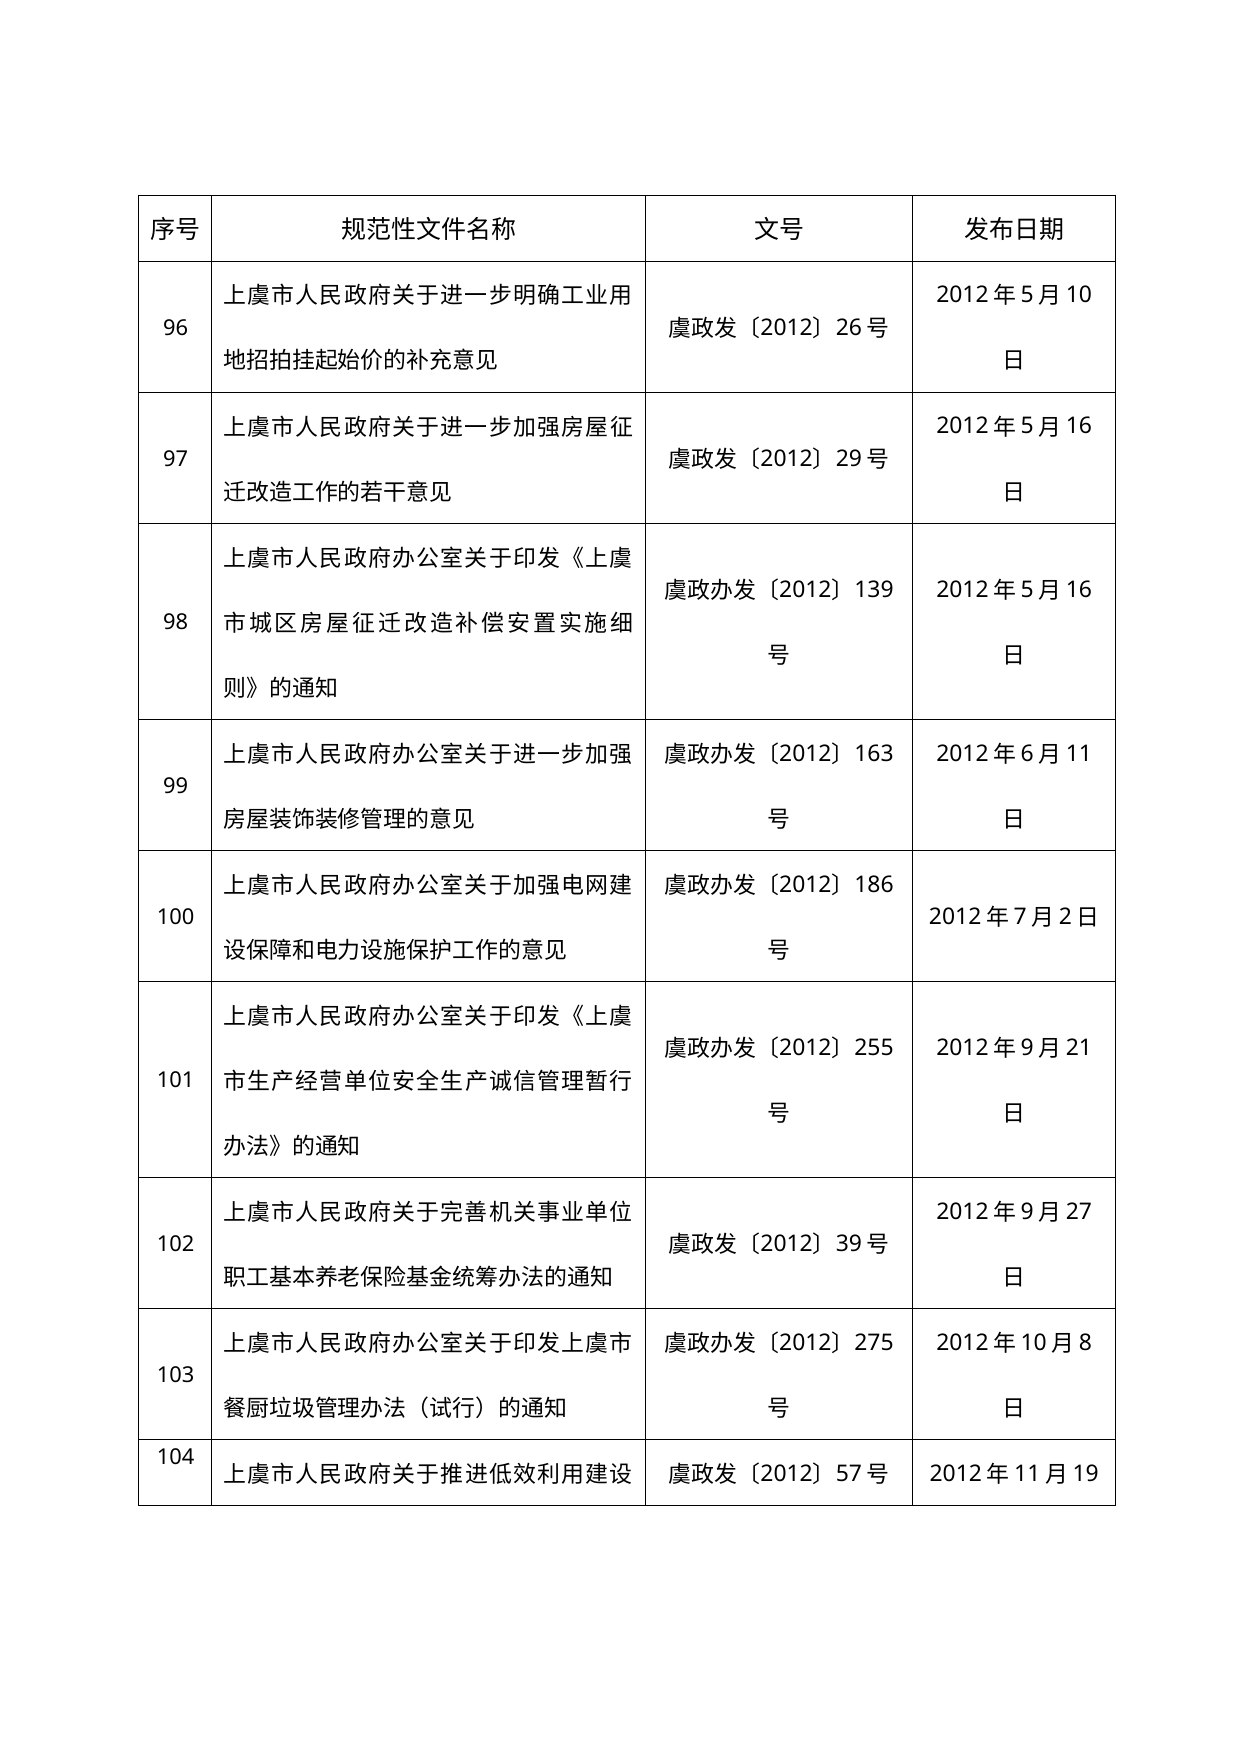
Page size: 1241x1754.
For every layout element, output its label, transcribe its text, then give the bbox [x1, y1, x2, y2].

table_cell [139, 720, 211, 850]
table_cell 2012年10月8日 [913, 1309, 1115, 1439]
table_cell 上虞市人民政府关于推进低效利用建设用地二次开发的实施意见（试行） [212, 1440, 645, 1505]
table_cell 虞政发〔2012〕29号 [646, 393, 912, 523]
table_cell 虞政办发〔2012〕275号 [646, 1309, 912, 1439]
table_cell 上虞市人民政府关于进一步加强房屋征迁改造工作的若干意见 [212, 393, 645, 523]
table_cell 上虞市人民政府办公室关于进一步加强房屋装饰装修管理的意见 [212, 720, 645, 850]
table_cell 虞政发〔2012〕26号 [646, 262, 912, 392]
table_cell 虞政办发〔2012〕255号 [646, 982, 912, 1177]
table_cell 上虞市人民政府办公室关于印发上虞市餐厨垃圾管理办法（试行）的通知 [212, 1309, 645, 1439]
table_cell 虞政办发〔2012〕163号 [646, 720, 912, 850]
table_cell 2012年9月27日 [913, 1178, 1115, 1308]
table_header 规范性文件名称 [212, 196, 645, 261]
table_cell 上虞市人民政府办公室关于印发《上虞市城区房屋征迁改造补偿安置实施细则》的通知 [212, 524, 645, 719]
table_cell [139, 393, 211, 523]
table_cell 2012年6月11日 [913, 720, 1115, 850]
table_cell [139, 851, 211, 981]
table_cell [139, 1309, 211, 1439]
table_cell 2012年9月21日 [913, 982, 1115, 1177]
table_cell 2012年5月16日 [913, 524, 1115, 719]
table_cell 2012年5月10日 [913, 262, 1115, 392]
table_cell 虞政发〔2012〕57号 [646, 1440, 912, 1505]
table_cell 上虞市人民政府办公室关于印发《上虞市生产经营单位安全生产诚信管理暂行办法》的通知 [212, 982, 645, 1177]
table_cell 上虞市人民政府关于完善机关事业单位职工基本养老保险基金统筹办法的通知 [212, 1178, 645, 1308]
table_cell 上虞市人民政府关于进一步明确工业用地招拍挂起始价的补充意见 [212, 262, 645, 392]
table_cell 虞政办发〔2012〕186号 [646, 851, 912, 981]
table_cell [139, 524, 211, 719]
table_cell [139, 982, 211, 1177]
table_header 序号 [139, 196, 211, 261]
table_cell 虞政办发〔2012〕139号 [646, 524, 912, 719]
table_cell 上虞市人民政府办公室关于加强电网建设保障和电力设施保护工作的意见 [212, 851, 645, 981]
table_cell [139, 262, 211, 392]
table_cell 2012年5月16日 [913, 393, 1115, 523]
table_cell 2012年7月2日 [913, 851, 1115, 981]
table_cell 虞政发〔2012〕39号 [646, 1178, 912, 1308]
table_cell 2012年11月19日 [913, 1440, 1115, 1505]
table_header 发布日期 [913, 196, 1115, 261]
table_header 文号 [646, 196, 912, 261]
table_cell [139, 1178, 211, 1308]
table_cell [139, 1440, 211, 1505]
